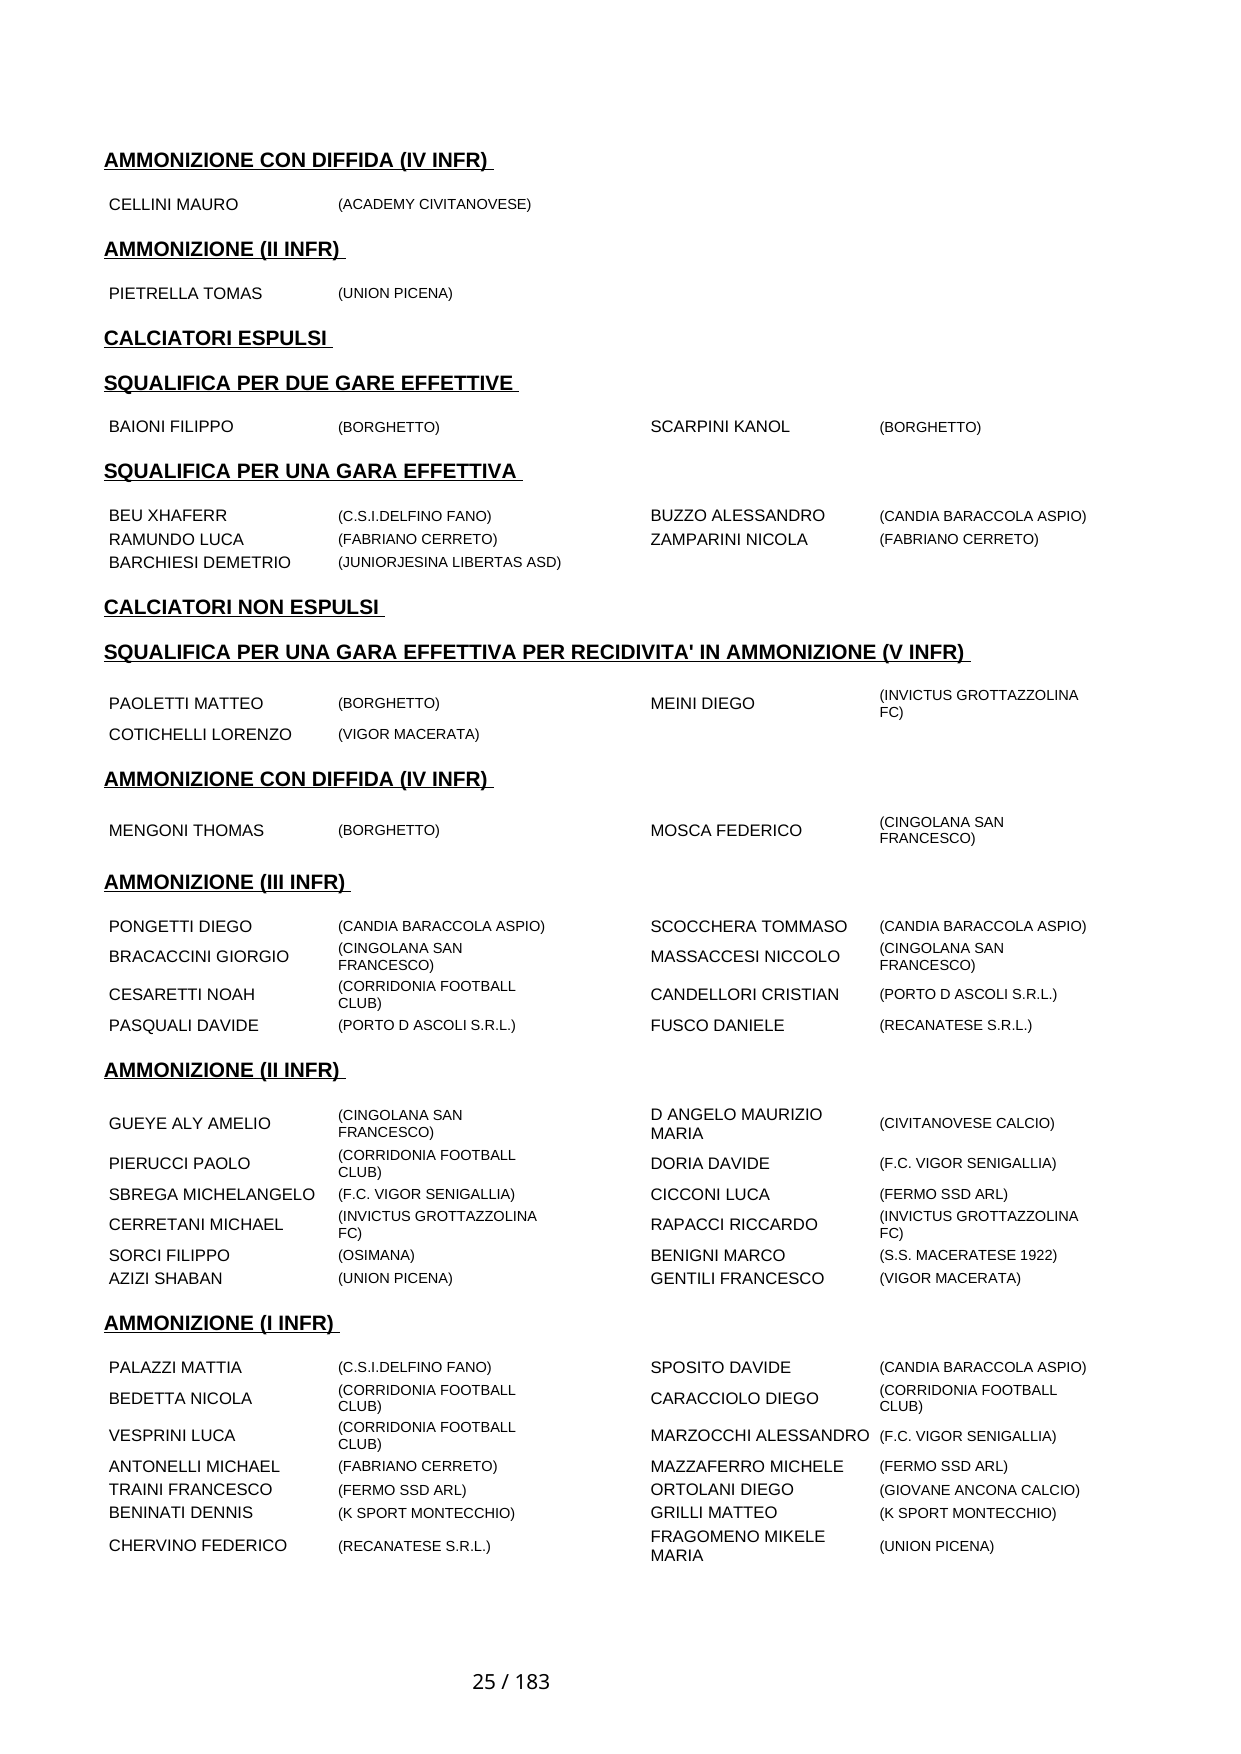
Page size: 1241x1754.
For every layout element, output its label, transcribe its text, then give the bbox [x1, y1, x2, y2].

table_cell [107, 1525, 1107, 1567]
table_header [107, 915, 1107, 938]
text SQUALIFICA PER DUE GARE EFFETTIVE [103, 370, 1137, 394]
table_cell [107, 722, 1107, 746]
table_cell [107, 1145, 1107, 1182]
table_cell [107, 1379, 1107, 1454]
text AMMONIZIONE (I INFR) [103, 1311, 1137, 1335]
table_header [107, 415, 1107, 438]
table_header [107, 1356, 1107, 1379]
text SQUALIFICA PER UNA GARA EFFETTIVA PER RECIDIVITA' IN AMMONIZIONE (V INFR) [103, 640, 1137, 664]
text AMMONIZIONE (II INFR) [103, 1057, 1137, 1081]
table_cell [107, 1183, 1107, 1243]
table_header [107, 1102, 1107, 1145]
text AMMONIZIONE CON DIFFIDA (IV INFR) [103, 766, 1137, 790]
text CALCIATORI NON ESPULSI [103, 595, 1137, 619]
text AMMONIZIONE CON DIFFIDA (IV INFR) [103, 148, 1137, 172]
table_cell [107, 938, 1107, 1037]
text CALCIATORI ESPULSI [103, 326, 1137, 349]
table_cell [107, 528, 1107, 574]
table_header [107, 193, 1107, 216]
text AMMONIZIONE (III INFR) [103, 870, 1137, 894]
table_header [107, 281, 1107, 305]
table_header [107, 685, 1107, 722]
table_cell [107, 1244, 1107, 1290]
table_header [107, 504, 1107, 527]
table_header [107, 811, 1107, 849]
text AMMONIZIONE (II INFR) [103, 237, 1137, 261]
text SQUALIFICA PER UNA GARA EFFETTIVA [103, 459, 1137, 483]
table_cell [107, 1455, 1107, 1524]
